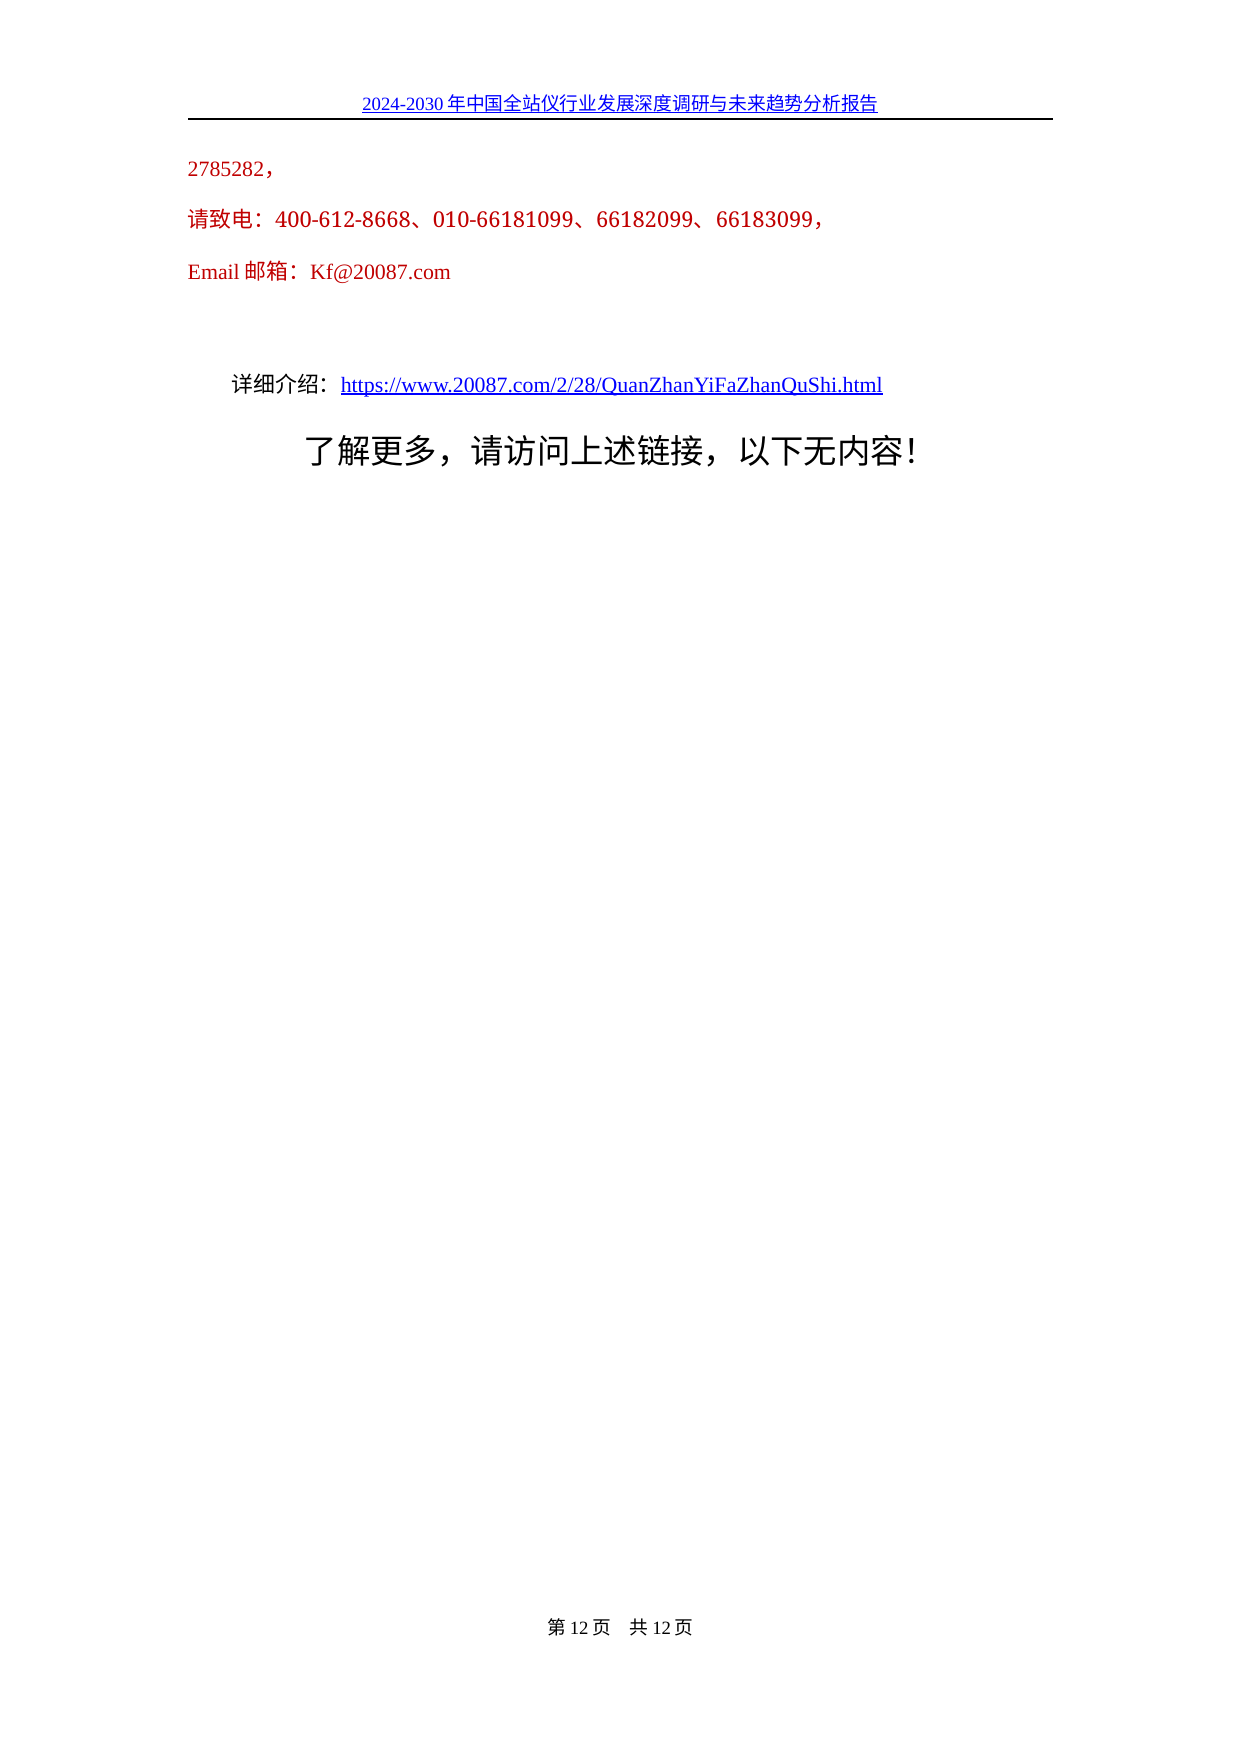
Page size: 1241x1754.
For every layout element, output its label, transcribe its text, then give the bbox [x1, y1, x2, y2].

text 详细介绍：https://www.20087.com/2/28/QuanZhanYiFaZhanQuShi.html [187, 366, 1053, 399]
text Email邮箱：Kf@20087.com [187, 253, 1053, 286]
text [187, 150, 1053, 183]
title 了解更多，请访问上述链接，以下无内容！ [187, 416, 1053, 481]
text 请致电：400-612-8668、010-66181099、66182099、66183099， [187, 202, 1053, 234]
